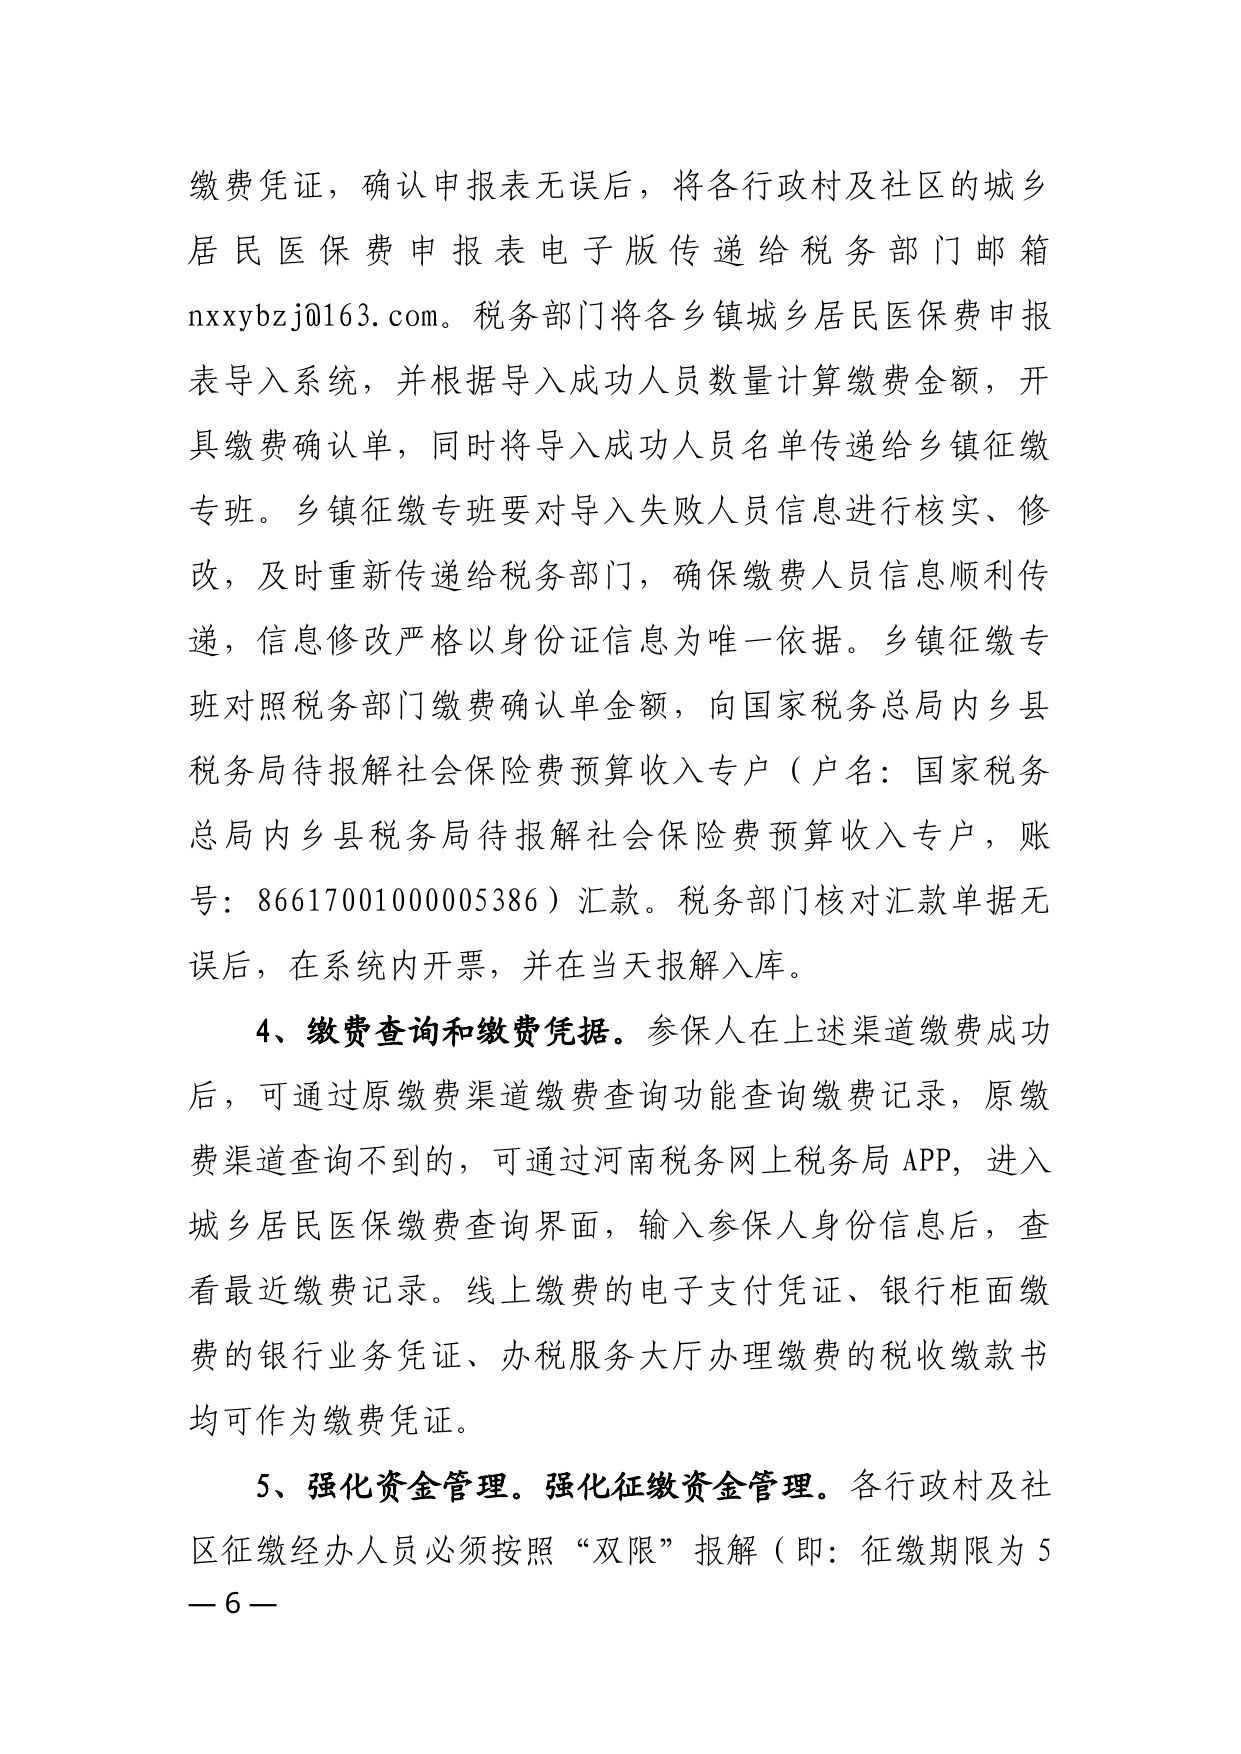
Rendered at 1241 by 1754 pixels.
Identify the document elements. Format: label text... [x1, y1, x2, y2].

text 4、缴费查询和缴费凭据。参保人在上述渠道缴费成功后，可通过原缴费渠道缴费查询功能查询缴费记录，原缴费渠道查询不到的，可通过河南税务网上税务局APP, 进入城乡居民医保缴费查询界面，输入参保人身份信息后，查看最近缴费记录。线上缴费的电子支付凭证、银行柜面缴费的银行业务凭证、办税服务大厅办理缴费的税收缴款书均可作为缴费凭证。 [187, 996, 1053, 1451]
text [187, 1451, 1053, 1581]
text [187, 151, 1053, 996]
